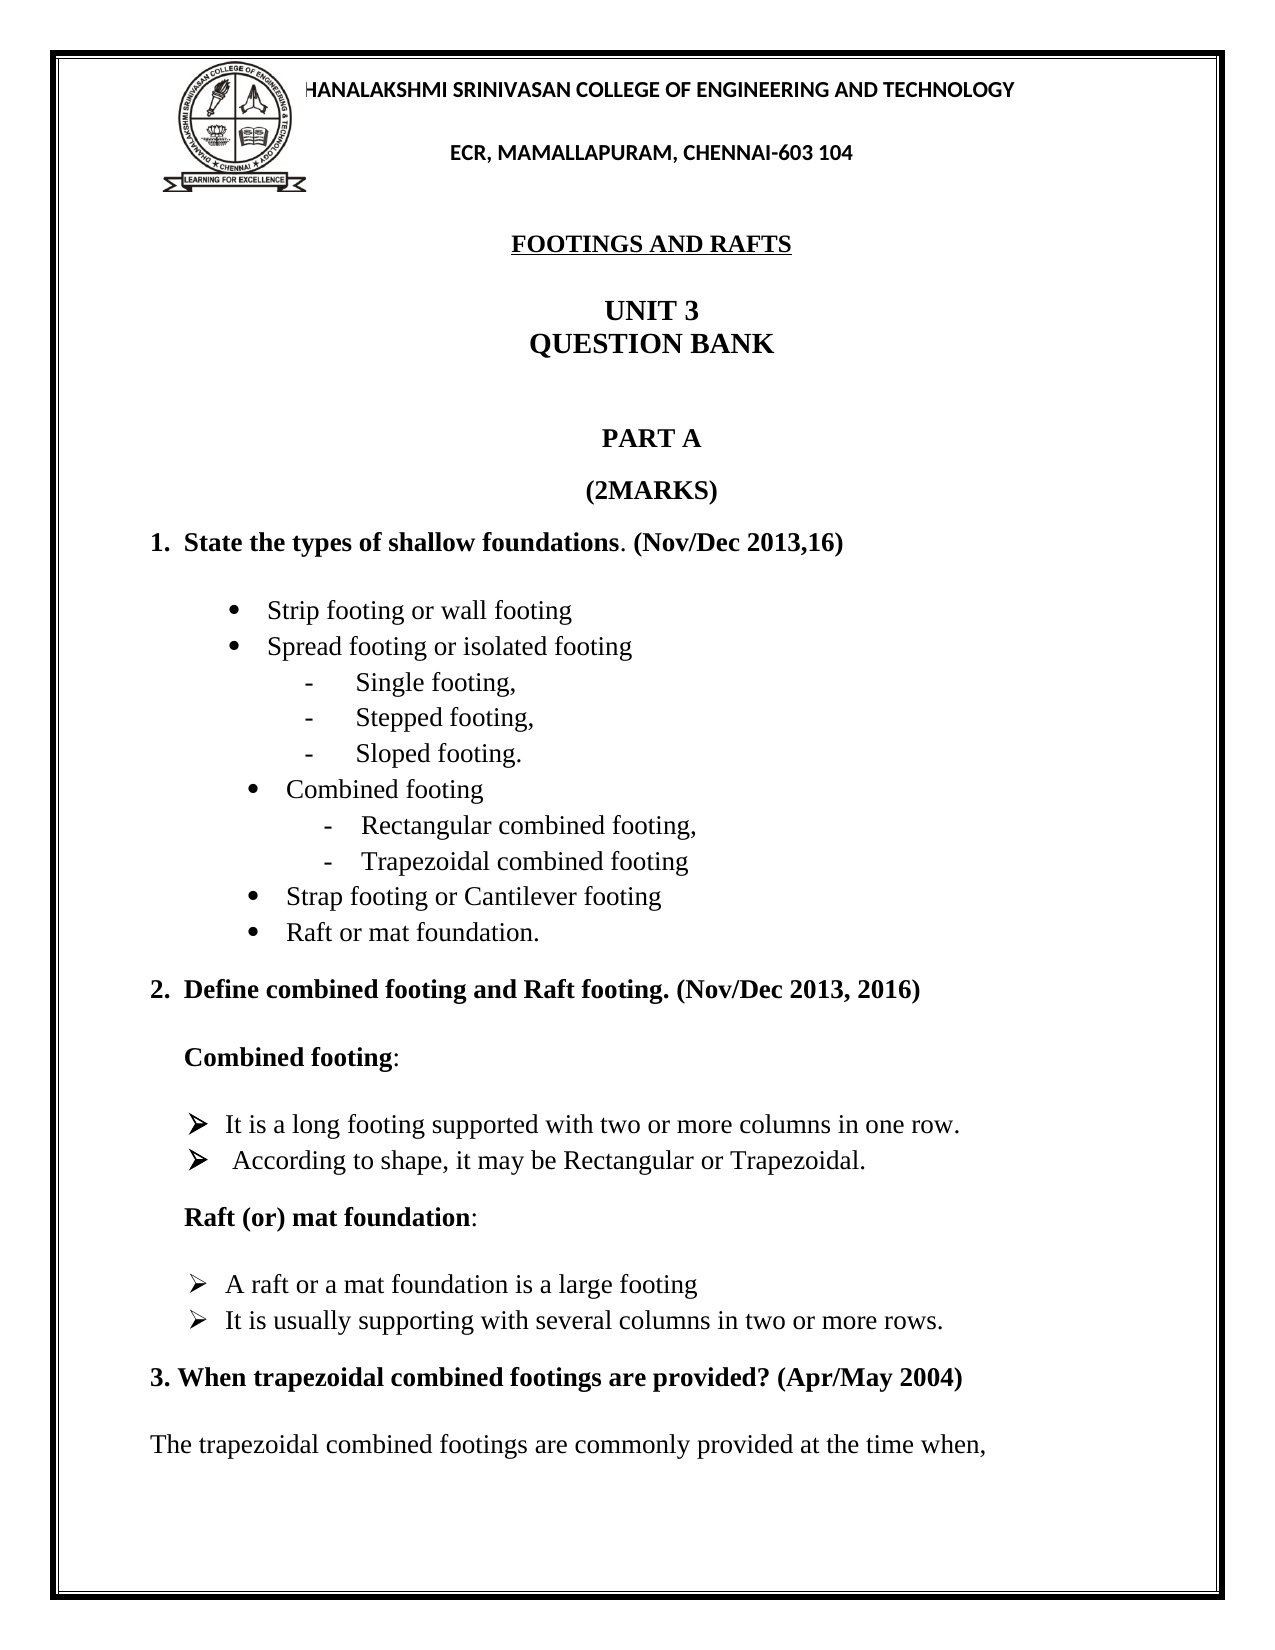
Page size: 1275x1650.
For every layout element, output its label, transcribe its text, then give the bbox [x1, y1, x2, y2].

list Rectangular combined footing, [323, 809, 1153, 840]
list Strip footing or wall footing [229, 594, 1153, 625]
list Trapezoidal combined footing [323, 845, 1153, 876]
list Raft or mat foundation. [248, 916, 1153, 948]
picture [162, 61, 307, 190]
list Strap footing or Cantilever footing [248, 880, 1153, 912]
text The trapezoidal combined footings are commonly provided at the time when, [150, 1428, 1153, 1460]
text Combined footing: [150, 1041, 1153, 1072]
text FOOTINGS AND RAFTS [150, 229, 1153, 257]
text (2MARKS) [150, 474, 1153, 506]
list Stepped footing, [304, 702, 1153, 733]
list It is usually supporting with several columns in two or more rows. [187, 1304, 1153, 1336]
text 2. Define combined footing and Raft footing. (Nov/Dec 2013, 2016) [150, 973, 1153, 1004]
text 3. When trapezoidal combined footings are provided? (Apr/May 2004) [150, 1361, 1153, 1392]
list Sloped footing. [304, 737, 1153, 768]
list Single footing, [304, 666, 1153, 697]
text Raft (or) mat foundation: [150, 1201, 1153, 1232]
list Combined footing [248, 773, 1153, 804]
list It is a long footing supported with two or more columns in one row. [187, 1108, 1153, 1139]
text 1. State the types of shallow foundations. (Nov/Dec 2013,16) [150, 526, 1153, 558]
text QUESTION BANK [150, 326, 1153, 360]
list A raft or a mat foundation is a large footing [187, 1268, 1153, 1299]
list Spread footing or isolated footing [229, 630, 1153, 661]
text UNIT 3 [150, 293, 1153, 326]
text PART A [150, 422, 1153, 454]
list According to shape, it may be Rectangular or Trapezoidal. [187, 1144, 1153, 1175]
